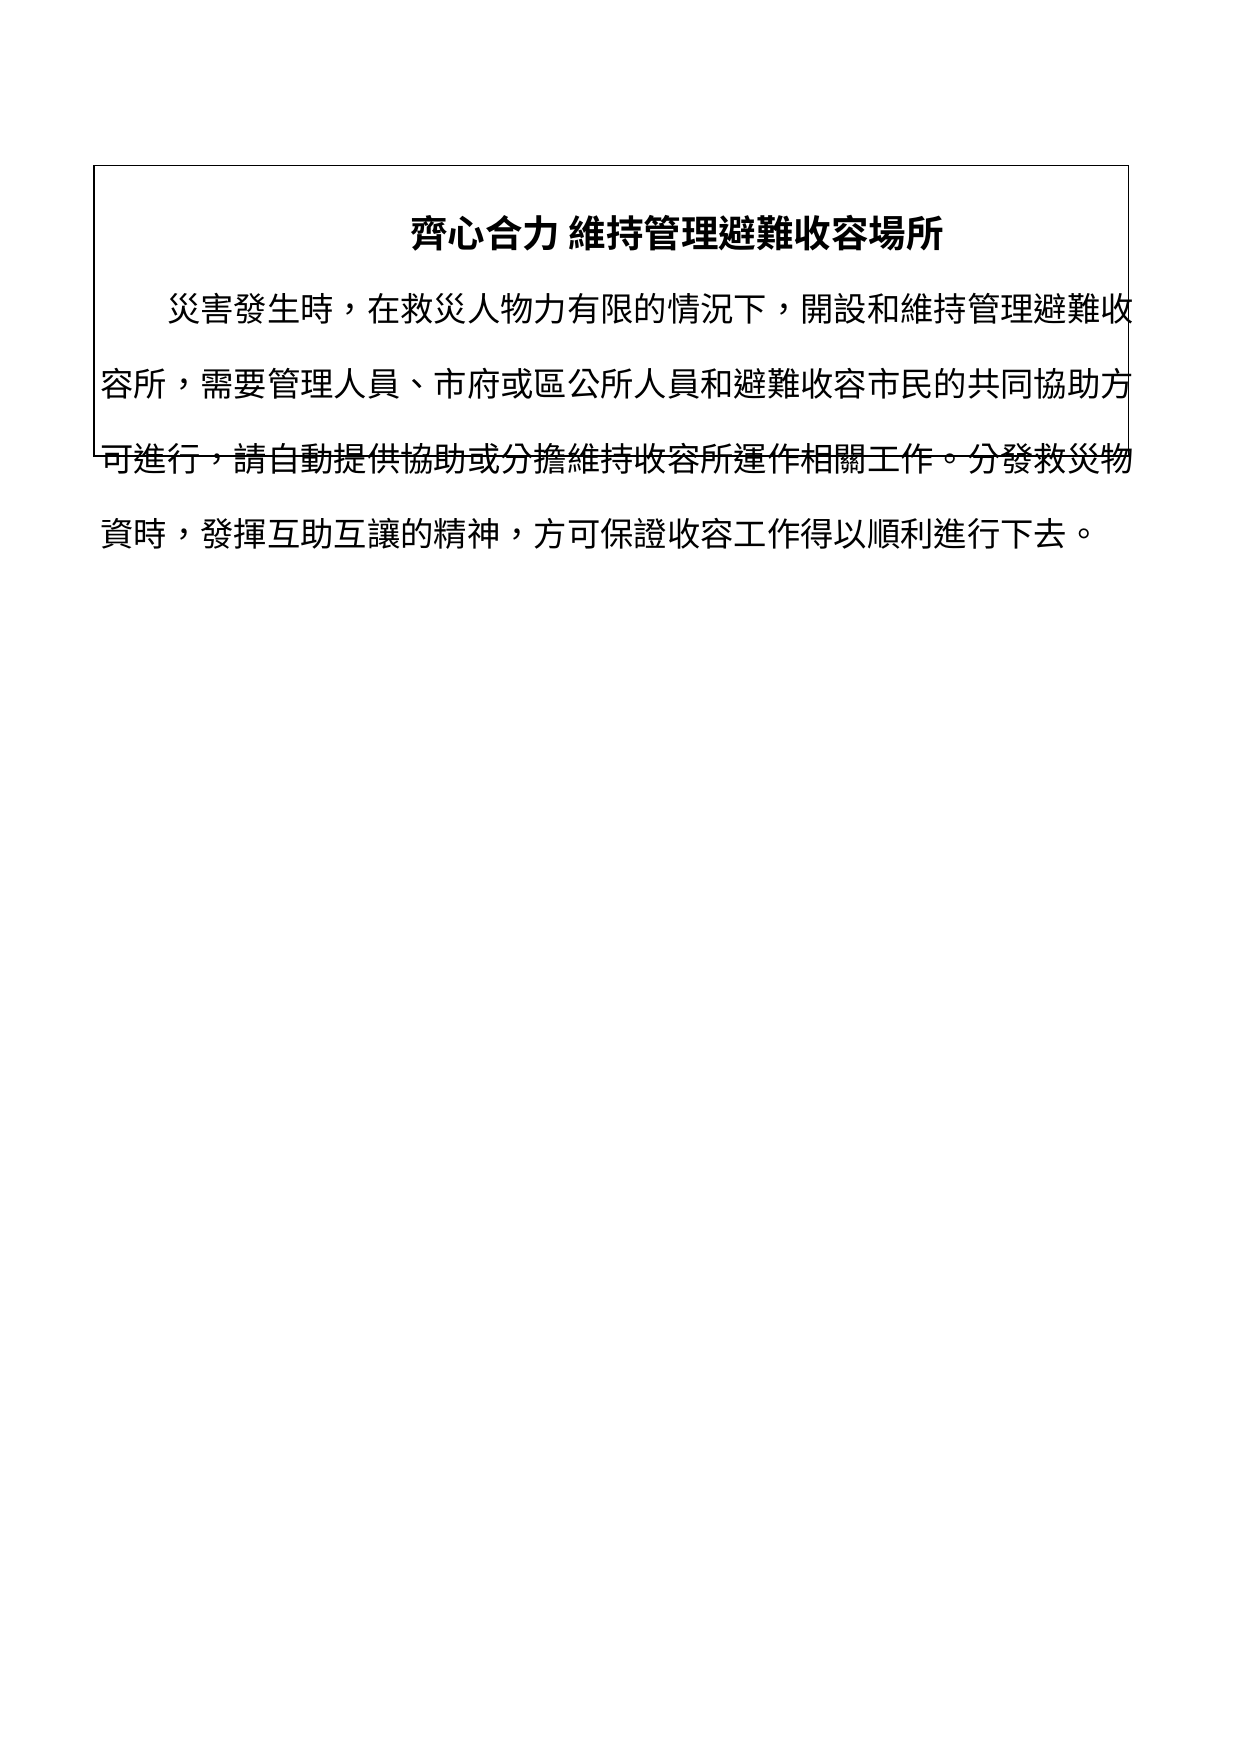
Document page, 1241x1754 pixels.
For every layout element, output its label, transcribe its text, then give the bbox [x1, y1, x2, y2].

text 齊心合力 維持管理避難收容場所 [100, 194, 1140, 269]
text 災害發生時，在救災人物力有限的情況下，開設和維持管理避難收容所，需要管理人員、市府或區公所人員和避難收容市民的共同協助方可進行，請自動提供協助或分擔維持收容所運作相關工作。分發救災物資時，發揮互助互讓的精神，方可保證收容工作得以順利進行下去。 [100, 269, 1140, 569]
